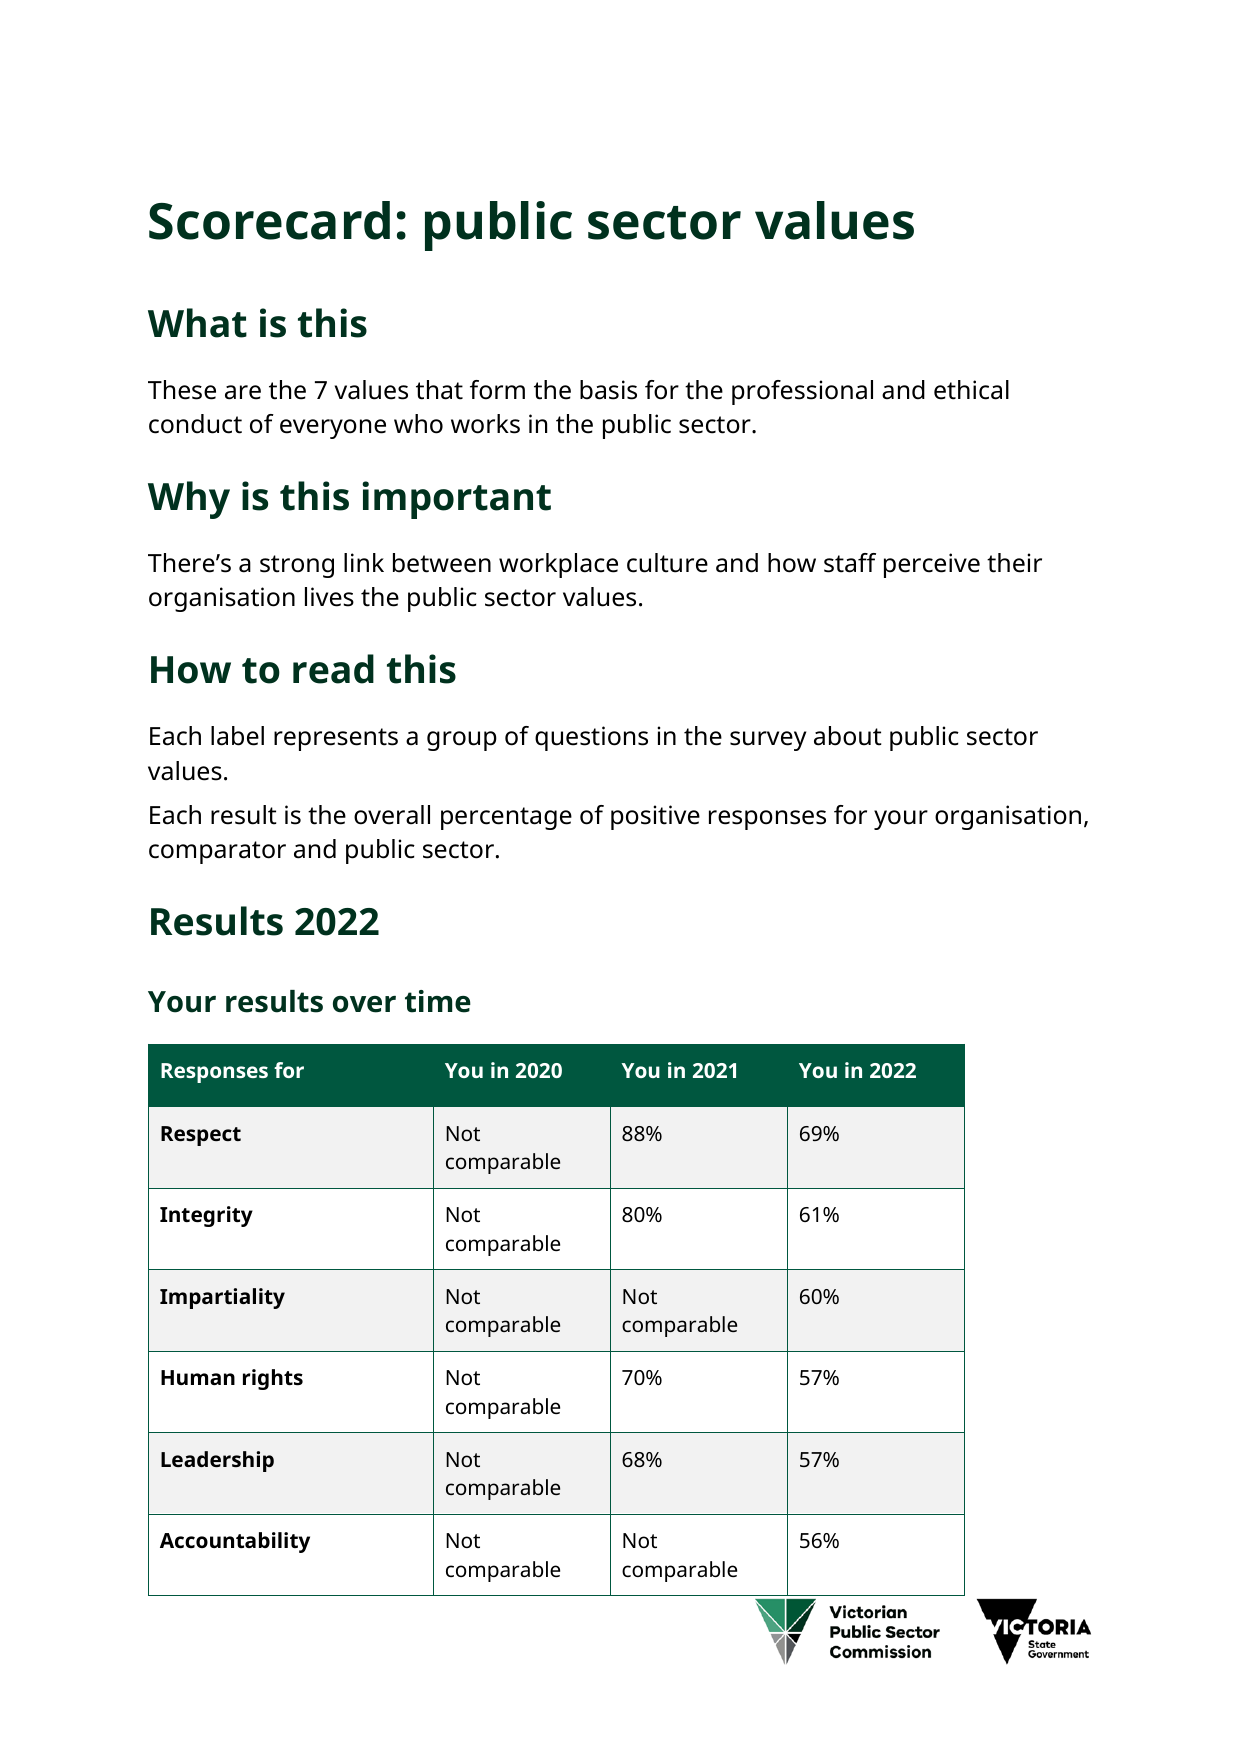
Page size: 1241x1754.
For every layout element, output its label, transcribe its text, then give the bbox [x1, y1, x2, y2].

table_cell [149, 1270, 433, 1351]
text There’s a strong link between workplace culture and how staff perceive their organisation lives the public sector values. [148, 546, 1092, 614]
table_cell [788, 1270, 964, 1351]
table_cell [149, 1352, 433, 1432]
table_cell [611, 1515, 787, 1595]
subtitle Results 2022 [148, 895, 1092, 946]
text These are the 7 values that form the basis for the professional and ethical conduct of everyone who works in the public sector. [148, 373, 1092, 441]
text Each result is the overall percentage of positive responses for your organisation, comparator and public sector. [148, 797, 1092, 866]
picture [754, 1598, 1093, 1666]
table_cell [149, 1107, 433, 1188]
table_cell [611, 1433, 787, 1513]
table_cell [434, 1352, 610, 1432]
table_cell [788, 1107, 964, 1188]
subtitle What is this [148, 297, 1092, 348]
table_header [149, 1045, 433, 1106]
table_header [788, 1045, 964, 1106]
subtitle How to read this [148, 643, 1092, 694]
subtitle Why is this important [148, 470, 1092, 521]
text Each label represents a group of questions in the survey about public sector values. [148, 719, 1092, 787]
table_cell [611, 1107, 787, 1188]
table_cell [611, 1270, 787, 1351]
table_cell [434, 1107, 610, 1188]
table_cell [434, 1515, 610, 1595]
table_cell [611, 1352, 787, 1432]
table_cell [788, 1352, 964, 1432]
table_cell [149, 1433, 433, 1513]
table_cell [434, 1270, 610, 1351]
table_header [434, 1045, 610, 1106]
subtitle Your results over time [148, 981, 1092, 1021]
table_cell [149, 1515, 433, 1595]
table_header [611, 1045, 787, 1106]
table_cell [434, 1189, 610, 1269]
subtitle Scorecard: public sector values [148, 186, 1092, 254]
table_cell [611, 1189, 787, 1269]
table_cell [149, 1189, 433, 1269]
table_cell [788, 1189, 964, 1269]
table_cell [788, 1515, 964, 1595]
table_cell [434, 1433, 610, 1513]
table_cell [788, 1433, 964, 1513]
